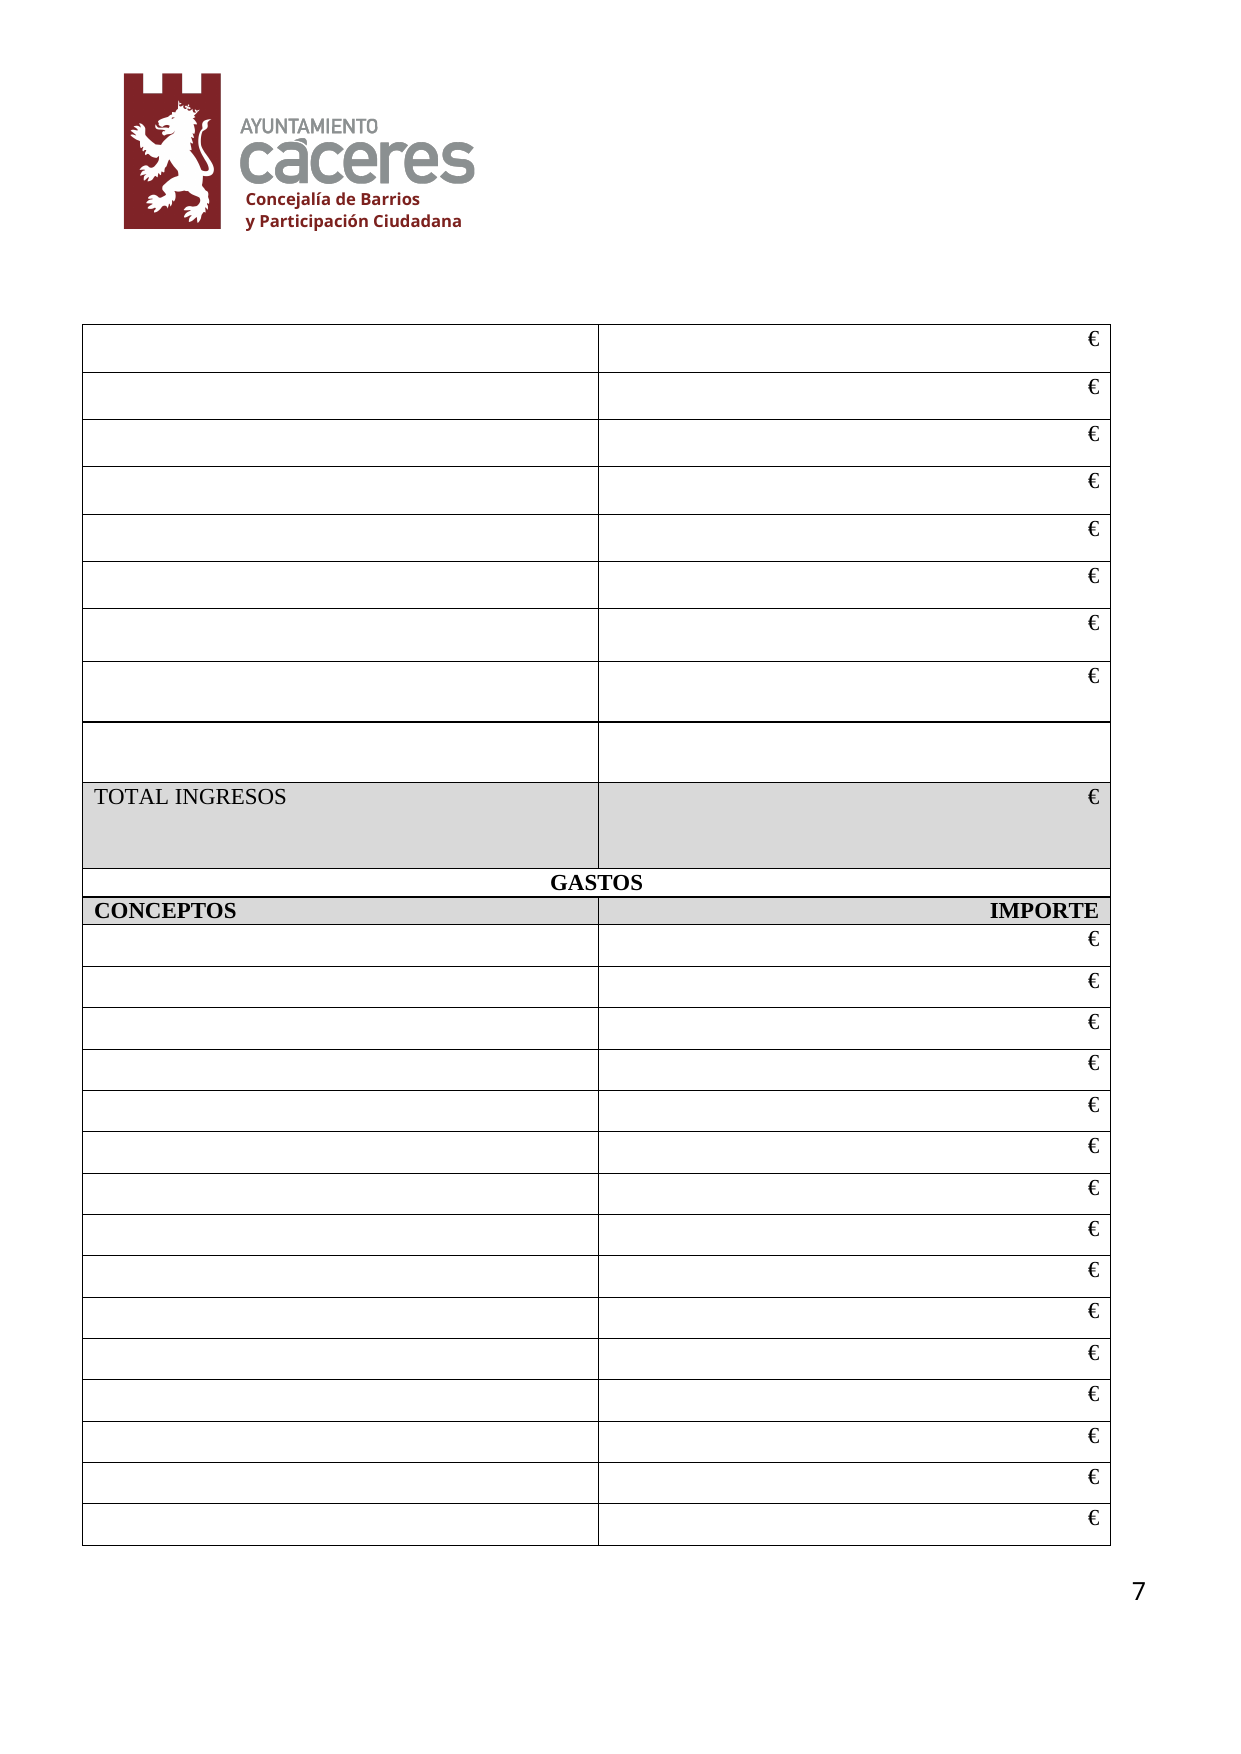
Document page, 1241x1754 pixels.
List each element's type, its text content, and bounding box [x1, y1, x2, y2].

table_cell [83, 1298, 598, 1338]
table_cell € [599, 1132, 1110, 1172]
table_cell IMPORTE [599, 898, 1110, 924]
table_cell [83, 467, 598, 513]
table_cell [83, 1504, 598, 1545]
table_cell € [599, 1256, 1110, 1297]
table_cell € [599, 1422, 1110, 1462]
table_cell [83, 967, 598, 1007]
table_cell [83, 373, 598, 419]
table_cell € [599, 1463, 1110, 1503]
table_cell € [599, 1298, 1110, 1338]
table_cell [83, 723, 598, 782]
table_cell [83, 1174, 598, 1214]
table_cell [83, 1422, 598, 1462]
table_cell [83, 1256, 598, 1297]
table_cell [83, 1050, 598, 1090]
table_cell € [599, 783, 1110, 868]
table_cell CONCEPTOS [83, 898, 598, 924]
table_cell [83, 1339, 598, 1379]
table_cell € [599, 1091, 1110, 1131]
table_cell € [599, 925, 1110, 966]
table_cell € [599, 515, 1110, 561]
table_cell [83, 325, 598, 372]
table_cell € [599, 562, 1110, 608]
table_cell GASTOS [83, 869, 1110, 896]
table_cell [83, 562, 598, 608]
table_cell € [599, 609, 1110, 661]
table_cell [83, 925, 598, 966]
table_cell € [599, 1215, 1110, 1255]
table_cell [83, 662, 598, 721]
table_cell [83, 609, 598, 661]
table_cell [83, 1380, 598, 1421]
table_cell [83, 1463, 598, 1503]
table_cell [83, 1215, 598, 1255]
table_cell € [599, 1504, 1110, 1545]
table_cell [83, 1091, 598, 1131]
table_cell € [599, 325, 1110, 372]
table_cell [83, 515, 598, 561]
table_cell € [599, 1050, 1110, 1090]
table_cell € [599, 467, 1110, 513]
table_cell € [599, 1174, 1110, 1214]
table_cell € [599, 1008, 1110, 1048]
table_cell € [599, 967, 1110, 1007]
picture [102, 11, 496, 291]
table_cell € [599, 373, 1110, 419]
table_cell € [599, 1339, 1110, 1379]
table_cell € [599, 420, 1110, 466]
table_cell TOTAL INGRESOS [83, 783, 598, 868]
table_cell [83, 420, 598, 466]
table_cell [599, 723, 1110, 782]
table_cell € [599, 662, 1110, 721]
table_cell [83, 1132, 598, 1172]
table_cell € [599, 1380, 1110, 1421]
table_cell [83, 1008, 598, 1048]
